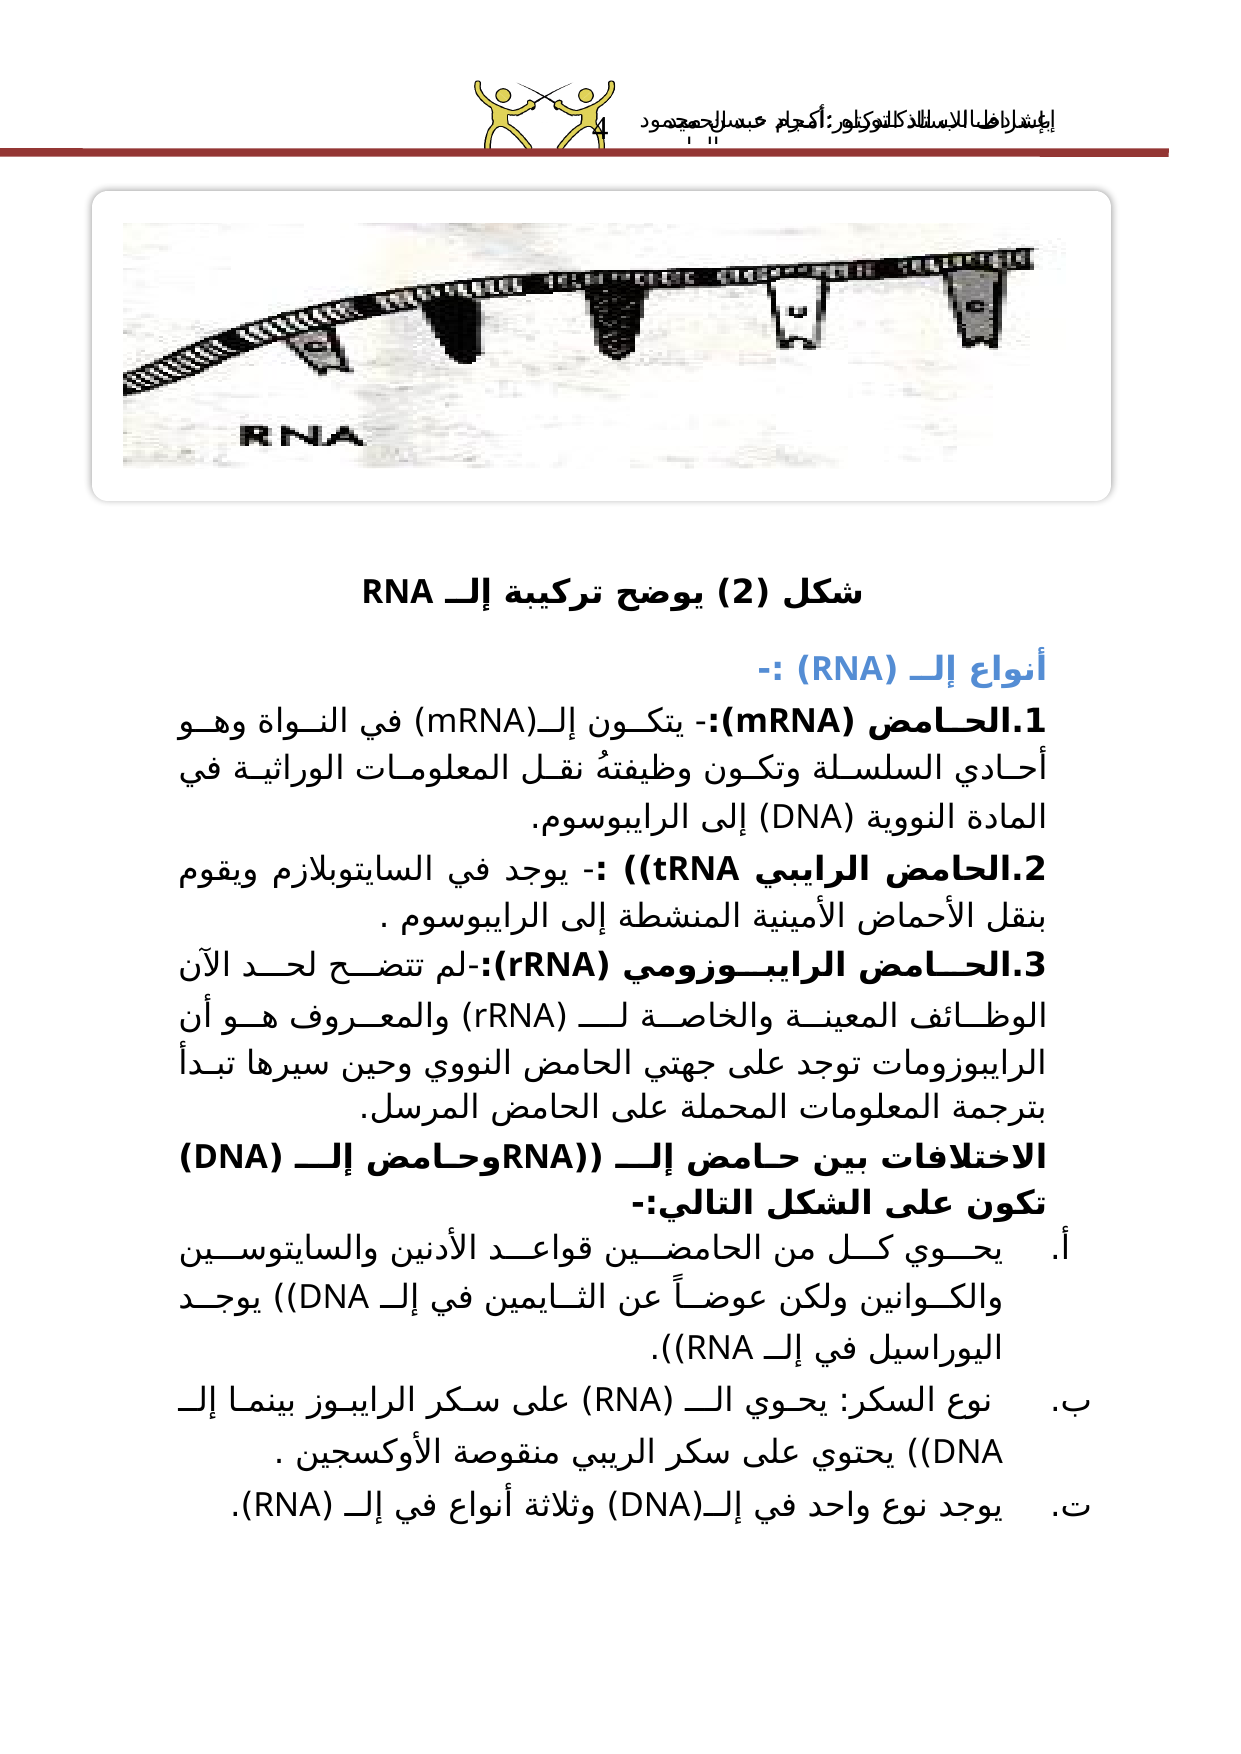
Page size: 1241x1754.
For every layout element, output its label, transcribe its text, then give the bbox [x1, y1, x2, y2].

list يوجد نوع واحد في إلــ(DNA) وثلاثة أنواع في إلــ (RNA). [178, 1480, 1050, 1526]
text 1.الحامض (mRNA):- يتكون إلــ(mRNA) في النواة وهو أحادي السلسلة وتكون وظيفتهُ نقل المعلومات الوراثية في المادة النووية (DNA) إلى الرايبوسوم. [178, 697, 1047, 838]
text 2.الحامض الرايبي tRNA)) :- يوجد في السايتوبلازم ويقوم بنقل الأحماض الأمينية المنشطة إلى الرايبوسوم . [178, 845, 1047, 935]
text الاختلافات بين حامض إلــ ((RNAوحامض إلــ (DNA) تكون على الشكل التالي:- [178, 1132, 1047, 1222]
text أنواع إلــ (RNA) :- [178, 645, 1047, 691]
picture [467, 76, 617, 148]
list يحوي كل من الحامضين قواعد الأدنين والسايتوسين والكوانين ولكن عوضاً عن الثايمين في إلــ DNA)) يوجد اليوراسيل في إلــ RNA)). [178, 1228, 1050, 1369]
picture [123, 223, 1080, 469]
text 3.الحامض الرايبوزومي (rRNA):-لم تتضح لحد الآن الوظائف المعينة والخاصة لــ (rRNA) والمعروف هو أن الرايبوزومات توجد على جهتي الحامض النووي وحين سيرها تبدأ بترجمة المعلومات المحملة على الحامض المرسل. [178, 941, 1047, 1127]
text شكل (2) يوضح تركيبة إلــ RNA [178, 568, 1047, 613]
list نوع السكر: يحوي الــ (RNA) على سكر الرايبوز بينما إلـDNA)) يحتوي على سكر الريبي منقوصة الأوكسجين . [178, 1376, 1050, 1474]
